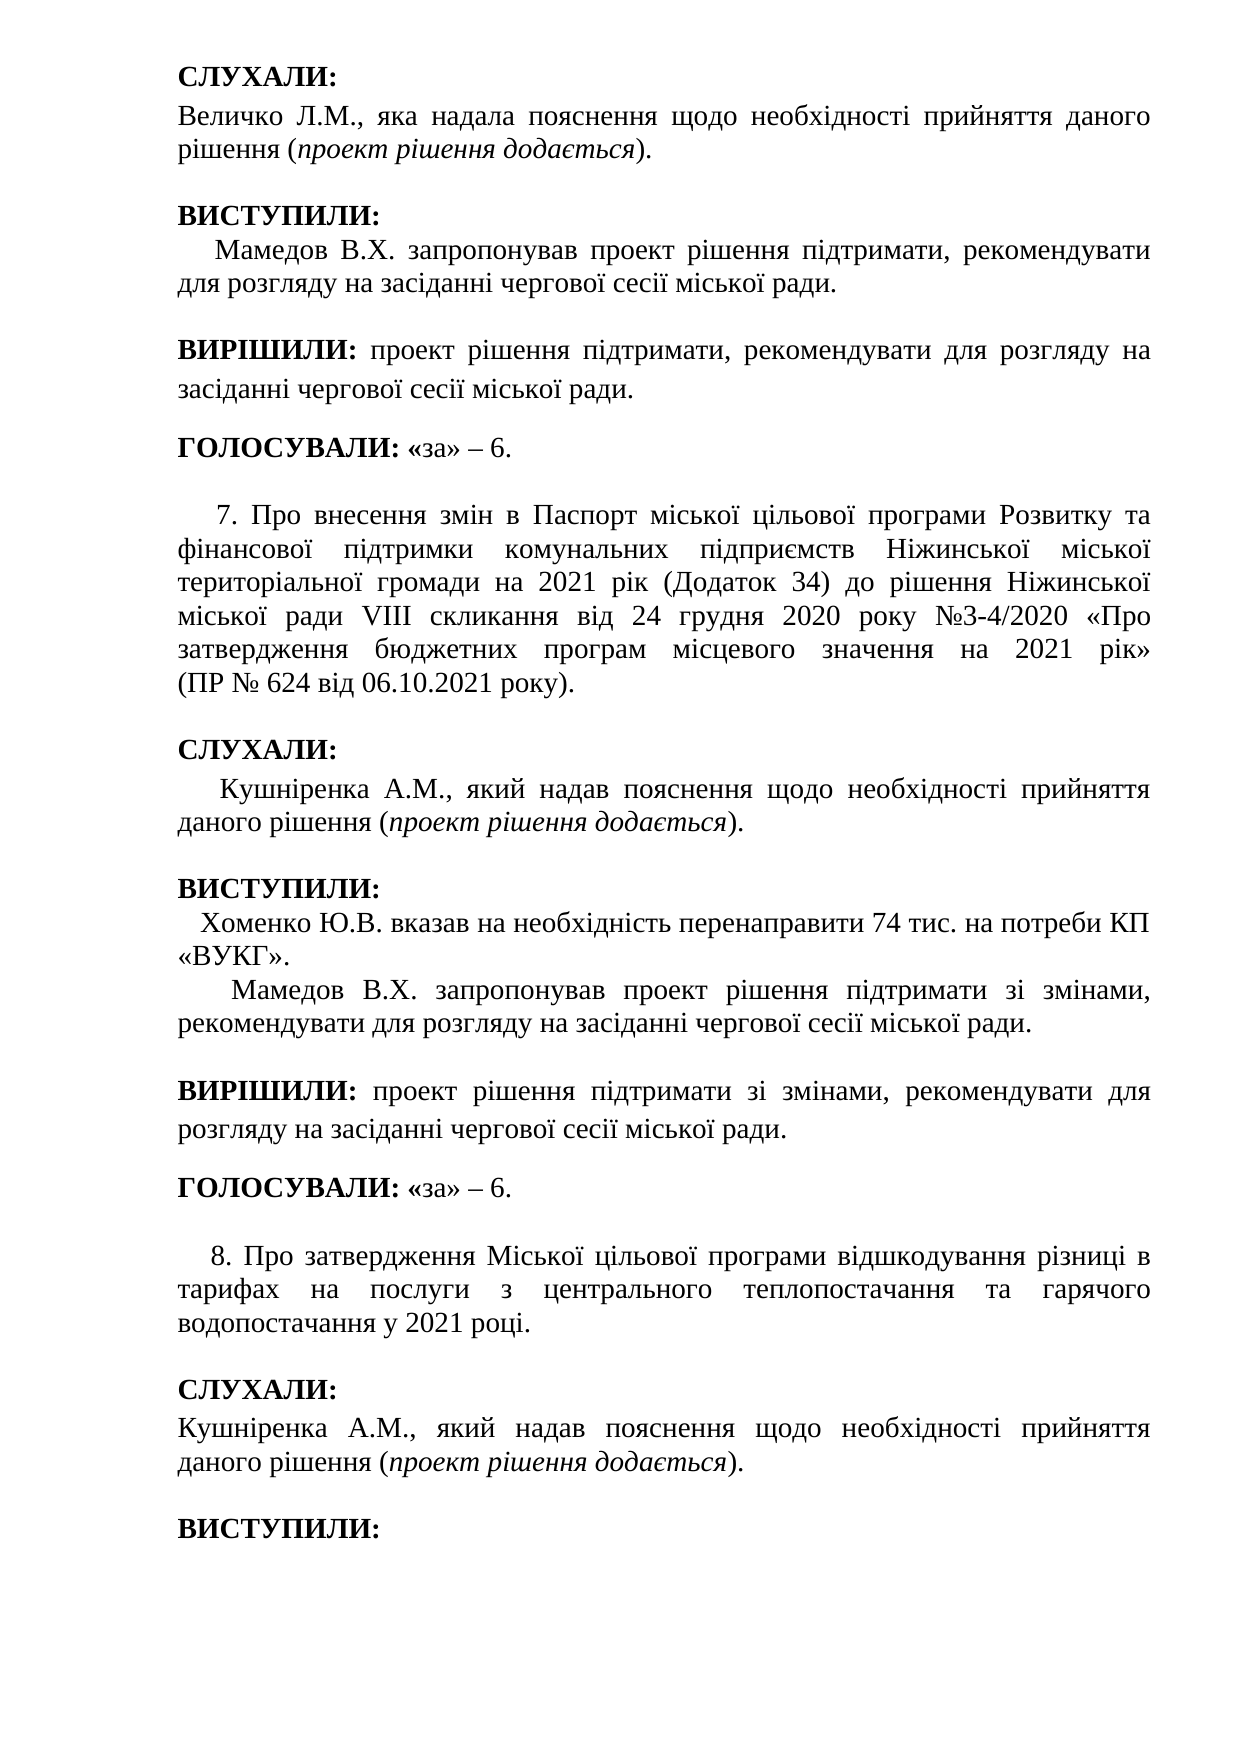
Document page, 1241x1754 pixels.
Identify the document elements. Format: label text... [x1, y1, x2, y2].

text Мамедов В.Х. запропонував проект рішення підтримати, рекомендувати для розгляду на засіданні чергової сесії міської ради. [177, 232, 1152, 299]
text ВИРІШИЛИ: проект рішення підтримати зі змінами, рекомендувати для розгляду на засіданні чергової сесії міської ради. [177, 1073, 1152, 1145]
text Кушніренка А.М., який надав пояснення щодо необхідності прийняття даного рішення (проект рішення додається). [177, 1410, 1152, 1477]
text СЛУХАЛИ: [177, 732, 1152, 766]
text Кушніренка А.М., який надав пояснення щодо необхідності прийняття даного рішення (проект рішення додається). [177, 771, 1152, 838]
text Величко Л.М., яка надала пояснення щодо необхідності прийняття даного рішення (проект рішення додається). [177, 98, 1152, 165]
text ВИСТУПИЛИ: [177, 871, 1152, 905]
text ГОЛОСУВАЛИ: «за» – 6. [177, 430, 1152, 464]
text ГОЛОСУВАЛИ: «за» – 6. [177, 1171, 1152, 1204]
text ВИРІШИЛИ: проект рішення підтримати, рекомендувати для розгляду на засіданні чергової сесії міської ради. [177, 332, 1152, 404]
text ВИСТУПИЛИ: [177, 198, 1152, 232]
text Мамедов В.Х. запропонував проект рішення підтримати зі змінами, рекомендувати для розгляду на засіданні чергової сесії міської ради. [177, 972, 1152, 1039]
text СЛУХАЛИ: [177, 59, 1152, 93]
text ВИСТУПИЛИ: [177, 1511, 1152, 1544]
text 8. Про затвердження Міської цільової програми відшкодування різниці в тарифах на послуги з центрального теплопостачання та гарячого водопостачання у 2021 році. [177, 1238, 1152, 1338]
text 7. Про внесення змін в Паспорт міської цільової програми Розвитку та фінансової підтримки комунальних підприємств Ніжинської міської територіальної громади на 2021 рік (Додаток 34) до рішення Ніжинської міської ради VIII скликання від 24 грудня 2020 року №3-4/2020 «Про затвердження бюджетних програм місцевого значення на 2021 рік» (ПР № 624 від 06.10.2021 року). [177, 497, 1152, 699]
text Хоменко Ю.В. вказав на необхідність перенаправити 74 тис. на потреби КП «ВУКГ». [177, 905, 1152, 972]
text СЛУХАЛИ: [177, 1372, 1152, 1405]
